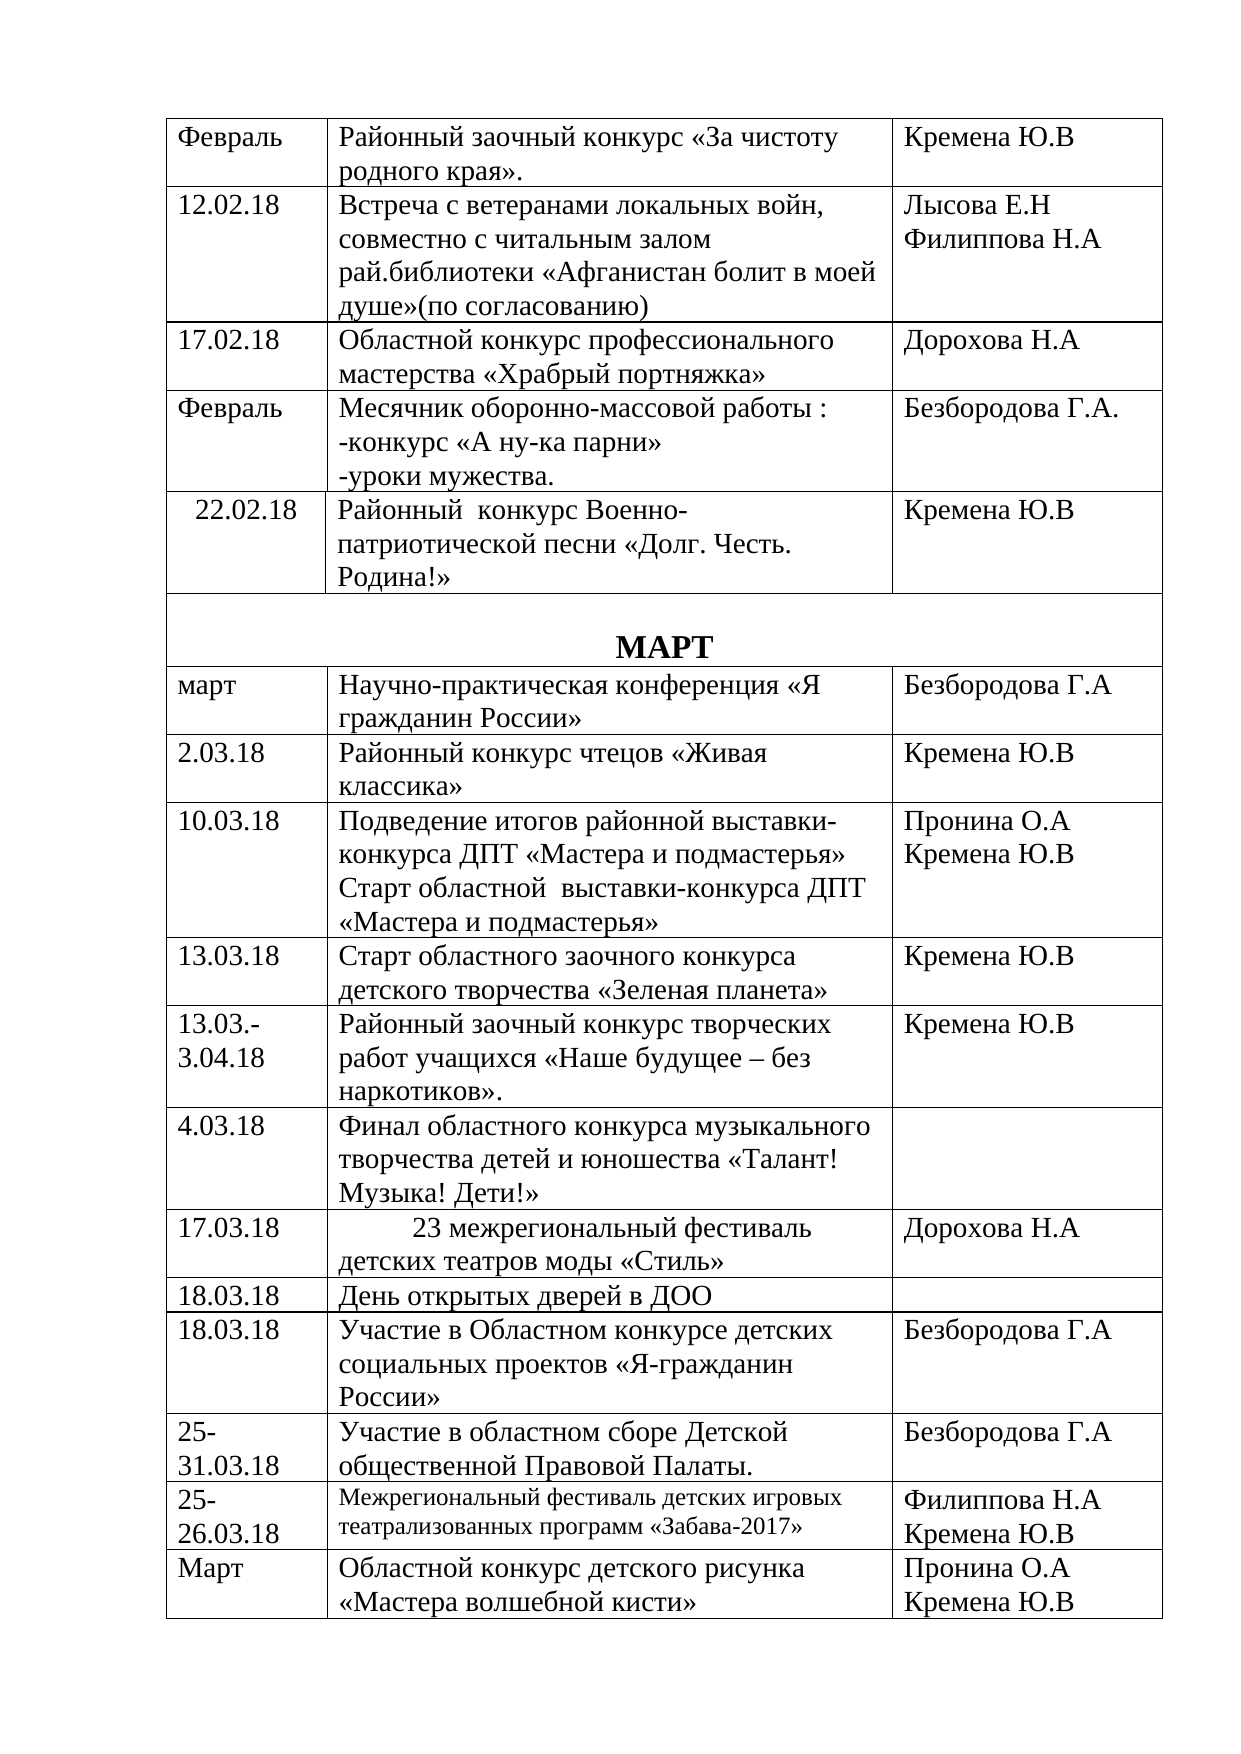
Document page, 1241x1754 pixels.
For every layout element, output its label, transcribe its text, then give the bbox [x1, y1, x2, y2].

table_cell Безбородова Г.А [893, 1414, 1162, 1481]
table_cell 2.03.18 [167, 735, 327, 802]
table_cell Пронина О.А Кремена Ю.В [893, 803, 1162, 937]
table_cell Районный заочный конкурс творческих работ учащихся «Наше будущее – без наркотиков». [328, 1006, 892, 1107]
table_cell Межрегиональный фестиваль детских игровых театрализованных программ «Забава-2017» [328, 1482, 892, 1549]
table_cell 17.02.18 [167, 323, 327, 389]
table_cell 10.03.18 [167, 803, 327, 937]
table_cell Филиппова Н.А Кремена Ю.В [893, 1482, 1162, 1549]
table_cell Районный заочный конкурс «За чистоту родного края». [328, 119, 892, 186]
table_cell Февраль [167, 391, 327, 491]
table_cell [893, 1108, 1162, 1209]
table_cell Встреча с ветеранами локальных войн, совместно с читальным залом рай.библиотеки «Афганистан болит в моей душе»(по согласованию) [328, 187, 892, 321]
table_cell Месячник оборонно-массовой работы : -конкурс «А ну-ка парни» -уроки мужества. [328, 391, 892, 491]
table_cell Кремена Ю.В [893, 938, 1162, 1005]
table_cell МАРТ [167, 594, 1162, 666]
table_cell Безбородова Г.А [893, 1313, 1162, 1413]
table_cell Старт областного заочного конкурса детского творчества «Зеленая планета» [328, 938, 892, 1005]
table_cell 17.03.18 [167, 1210, 327, 1277]
table_cell Подведение итогов районной выставки-конкурса ДПТ «Мастера и подмастерья» Старт областной выставки-конкурса ДПТ «Мастера и подмастерья» [328, 803, 892, 937]
table_cell Безбородова Г.А [893, 667, 1162, 734]
table_cell Февраль [167, 119, 327, 186]
table_cell Районный конкурс Военно-патриотической песни «Долг. Честь. Родина!» [326, 492, 892, 593]
table_cell Кремена Ю.В [893, 119, 1162, 186]
table_cell Дорохова Н.А [893, 1210, 1162, 1277]
table_cell 18.03.18 [167, 1278, 327, 1311]
table_cell Районный конкурс чтецов «Живая классика» [328, 735, 892, 802]
table_cell Кремена Ю.В [893, 735, 1162, 802]
table_cell 13.03.18 [167, 938, 327, 1005]
table_cell 4.03.18 [167, 1108, 327, 1209]
table_cell 18.03.18 [167, 1313, 327, 1413]
table_cell Безбородова Г.А. [893, 391, 1162, 491]
table_cell День открытых дверей в ДОО [328, 1278, 892, 1311]
table_cell Научно-практическая конференция «Я гражданин России» [328, 667, 892, 734]
table_cell Пронина О.А Кремена Ю.В [893, 1550, 1162, 1617]
table_cell 22.02.18 [167, 492, 325, 593]
table_cell 25-31.03.18 [167, 1414, 327, 1481]
table_cell Дорохова Н.А [893, 323, 1162, 389]
table_cell 23 межрегиональный фестиваль детских театров моды «Стиль» [328, 1210, 892, 1277]
table_cell 13.03.-3.04.18 [167, 1006, 327, 1107]
table_cell Участие в областном сборе Детской общественной Правовой Палаты. [328, 1414, 892, 1481]
table_cell Кремена Ю.В [893, 492, 1162, 593]
table_cell Областной конкурс профессионального мастерства «Храбрый портняжка» [328, 323, 892, 389]
table_cell [893, 1278, 1162, 1311]
table_cell Финал областного конкурса музыкального творчества детей и юношества «Талант! Музыка! Дети!» [328, 1108, 892, 1209]
table_cell 12.02.18 [167, 187, 327, 321]
table_cell Кремена Ю.В [893, 1006, 1162, 1107]
table_cell Участие в Областном конкурсе детских социальных проектов «Я-гражданин России» [328, 1313, 892, 1413]
table_cell Март [167, 1550, 327, 1617]
table_cell 25-26.03.18 [167, 1482, 327, 1549]
table_cell Лысова Е.Н Филиппова Н.А [893, 187, 1162, 321]
table_cell март [167, 667, 327, 734]
table_cell Областной конкурс детского рисунка «Мастера волшебной кисти» [328, 1550, 892, 1617]
